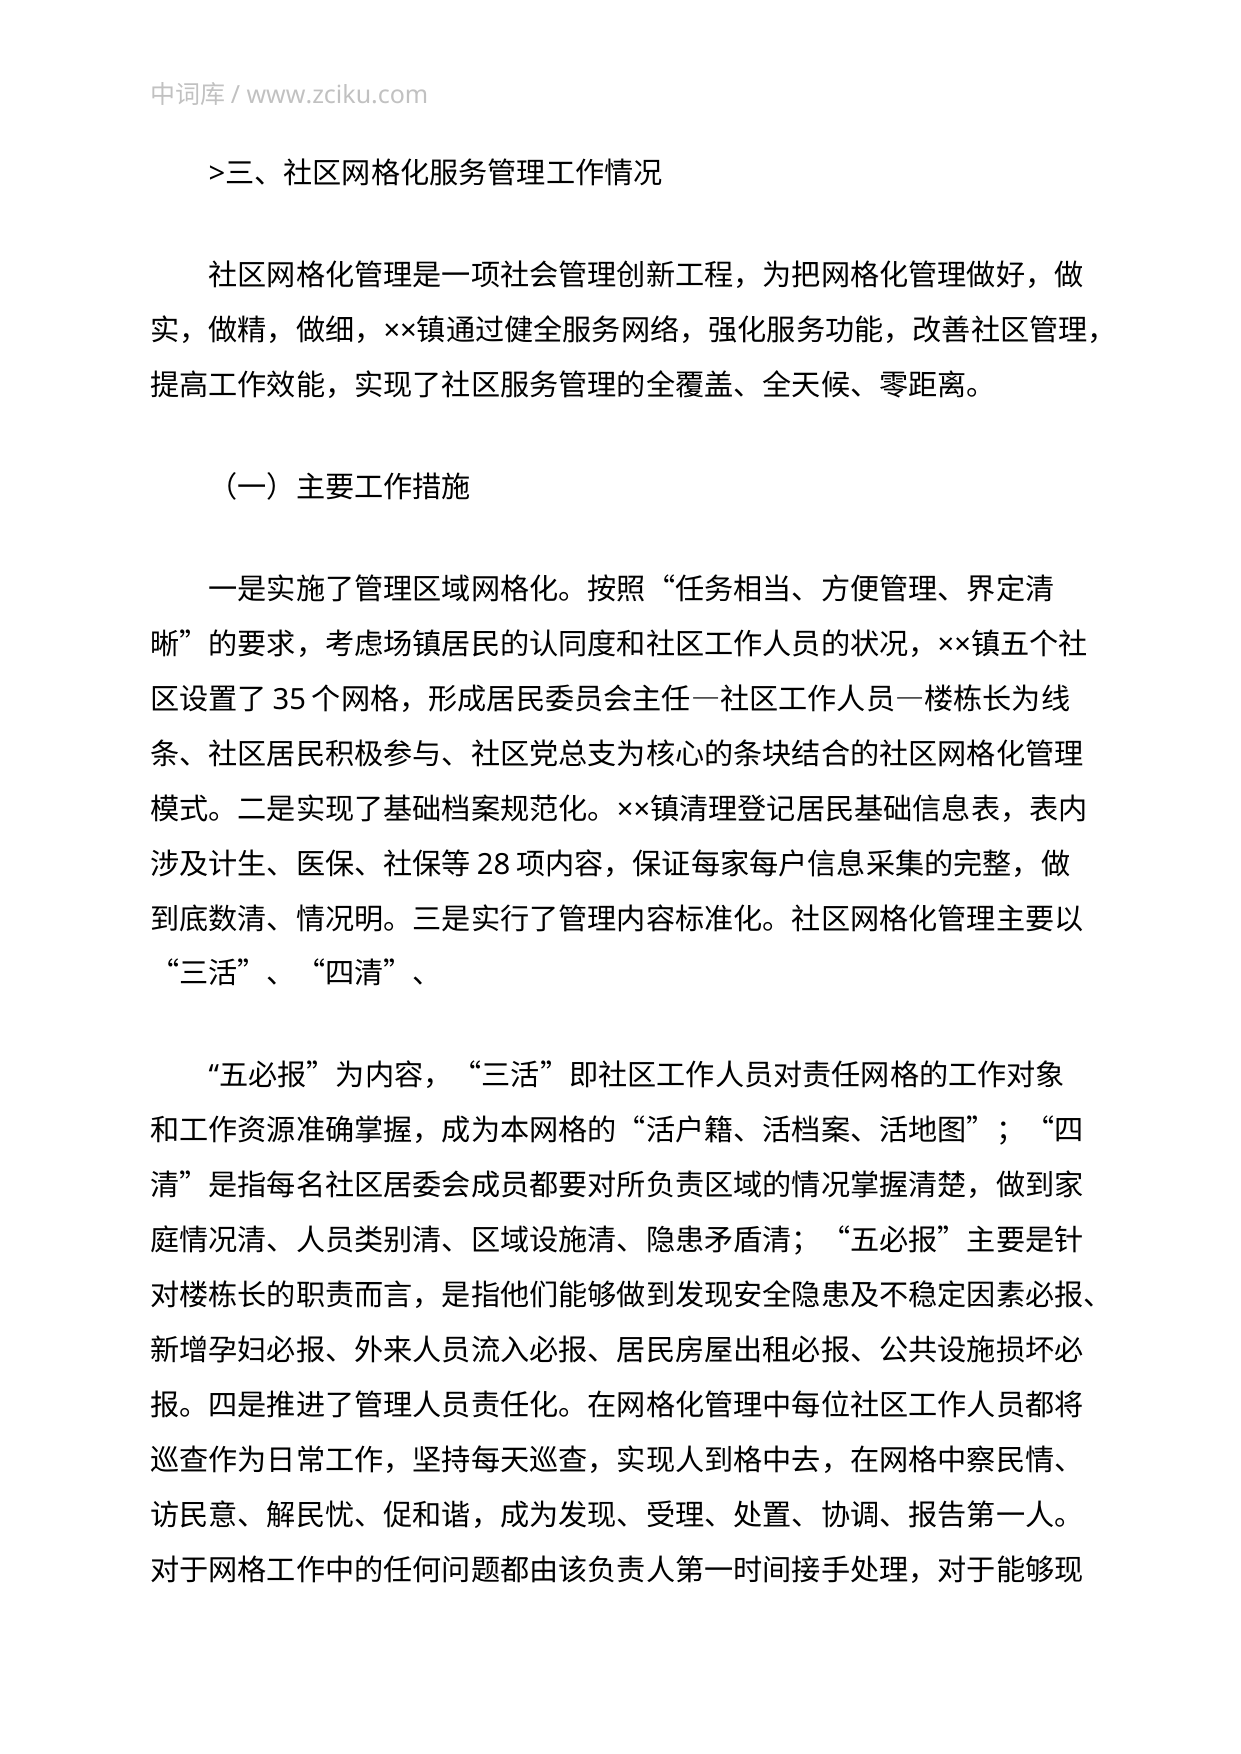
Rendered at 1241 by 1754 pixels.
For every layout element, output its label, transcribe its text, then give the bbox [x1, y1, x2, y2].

text >三、社区网格化服务管理工作情况 [150, 150, 1090, 192]
text （一）主要工作措施 [150, 464, 1090, 506]
text 一是实施了管理区域网格化。按照“任务相当、方便管理、界定清晰”的要求，考虑场镇居民的认同度和社区工作人员的状况，××镇五个社区设置了35个网格，形成居民委员会主任—社区工作人员—楼栋长为线条、社区居民积极参与、社区党总支为核心的条块结合的社区网格化管理模式。二是实现了基础档案规范化。××镇清理登记居民基础信息表，表内涉及计生、医保、社保等28项内容，保证每家每户信息采集的完整，做到底数清、情况明。三是实行了管理内容标准化。社区网格化管理主要以“三活”、“四清”、 [150, 565, 1090, 992]
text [150, 1052, 1090, 1588]
text 社区网格化管理是一项社会管理创新工程，为把网格化管理做好，做实，做精，做细，××镇通过健全服务网络，强化服务功能，改善社区管理，提高工作效能，实现了社区服务管理的全覆盖、全天候、零距离。 [150, 252, 1090, 404]
